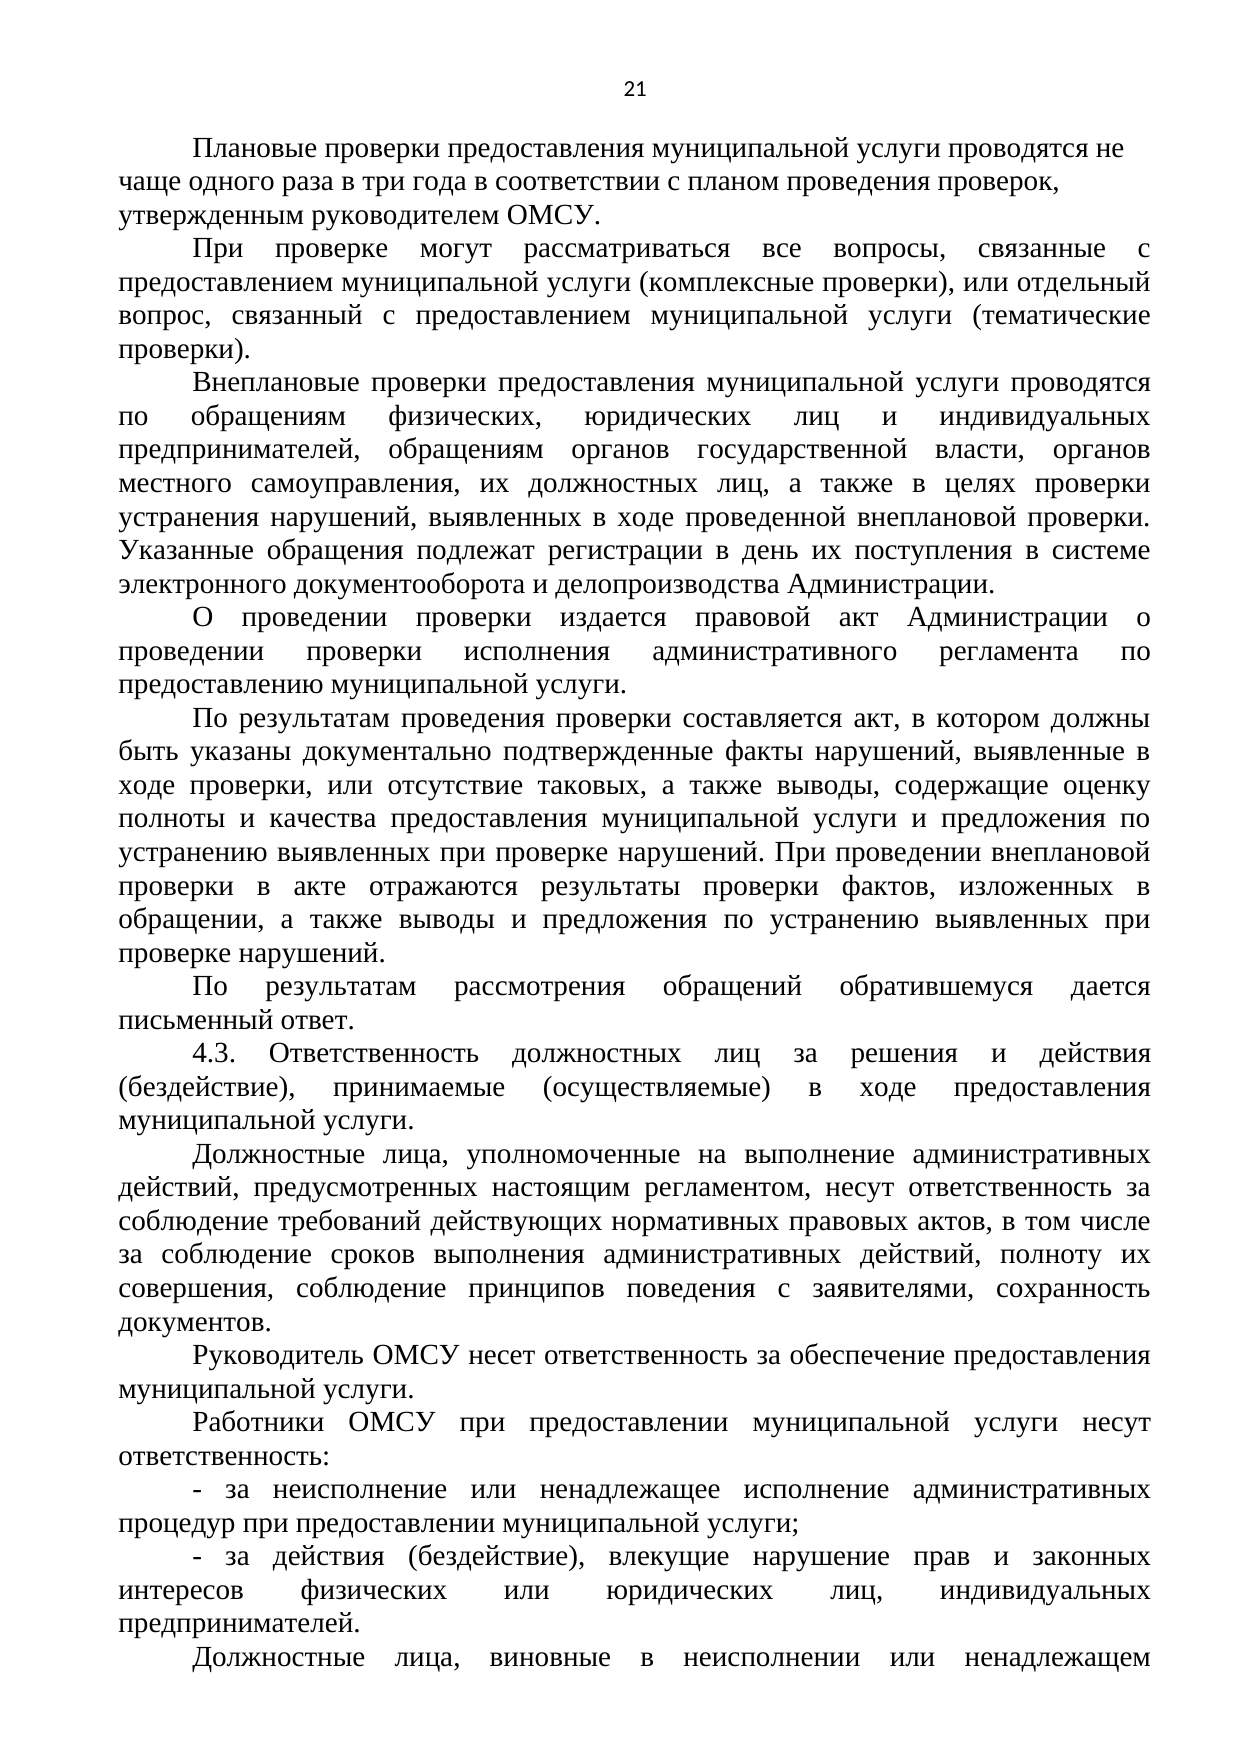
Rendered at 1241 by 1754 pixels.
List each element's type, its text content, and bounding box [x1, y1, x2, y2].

text Руководитель ОМСУ несет ответственность за обеспечение предоставления муниципальной услуги. [118, 1337, 1152, 1404]
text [118, 1639, 1152, 1673]
text - за неисполнение или ненадлежащее исполнение административных процедур при предоставлении муниципальной услуги; [118, 1471, 1152, 1538]
text При проверке могут рассматриваться все вопросы, связанные с предоставлением муниципальной услуги (комплексные проверки), или отдельный вопрос, связанный с предоставлением муниципальной услуги (тематические проверки). [118, 230, 1152, 364]
text Должностные лица, уполномоченные на выполнение административных действий, предусмотренных настоящим регламентом, несут ответственность за соблюдение требований действующих нормативных правовых актов, в том числе за соблюдение сроков выполнения административных действий, полноту их совершения, соблюдение принципов поведения с заявителями, сохранность документов. [118, 1136, 1152, 1337]
text О проведении проверки издается правовой акт Администрации о проведении проверки исполнения административного регламента по предоставлению муниципальной услуги. [118, 599, 1152, 700]
text По результатам проведения проверки составляется акт, в котором должны быть указаны документально подтвержденные факты нарушений, выявленные в ходе проверки, или отсутствие таковых, а также выводы, содержащие оценку полноты и качества предоставления муниципальной услуги и предложения по устранению выявленных при проверке нарушений. При проведении внеплановой проверки в акте отражаются результаты проверки фактов, изложенных в обращении, а также выводы и предложения по устранению выявленных при проверке нарушений. [118, 700, 1152, 968]
text Плановые проверки предоставления муниципальной услуги проводятся не чаще одного раза в три года в соответствии с планом проведения проверок, утвержденным руководителем ОМСУ. [118, 130, 1152, 230]
text Работники ОМСУ при предоставлении муниципальной услуги несут ответственность: [118, 1404, 1152, 1471]
text - за действия (бездействие), влекущие нарушение прав и законных интересов физических или юридических лиц, индивидуальных предпринимателей. [118, 1538, 1152, 1639]
text Внеплановые проверки предоставления муниципальной услуги проводятся по обращениям физических, юридических лиц и индивидуальных предпринимателей, обращениям органов государственной власти, органов местного самоуправления, их должностных лиц, а также в целях проверки устранения нарушений, выявленных в ходе проведенной внеплановой проверки. Указанные обращения подлежат регистрации в день их поступления в системе электронного документооборота и делопроизводства Администрации. [118, 364, 1152, 599]
text По результатам рассмотрения обращений обратившемуся дается письменный ответ. [118, 968, 1152, 1035]
text 4.3. Ответственность должностных лиц за решения и действия (бездействие), принимаемые (осуществляемые) в ходе предоставления муниципальной услуги. [118, 1035, 1152, 1136]
